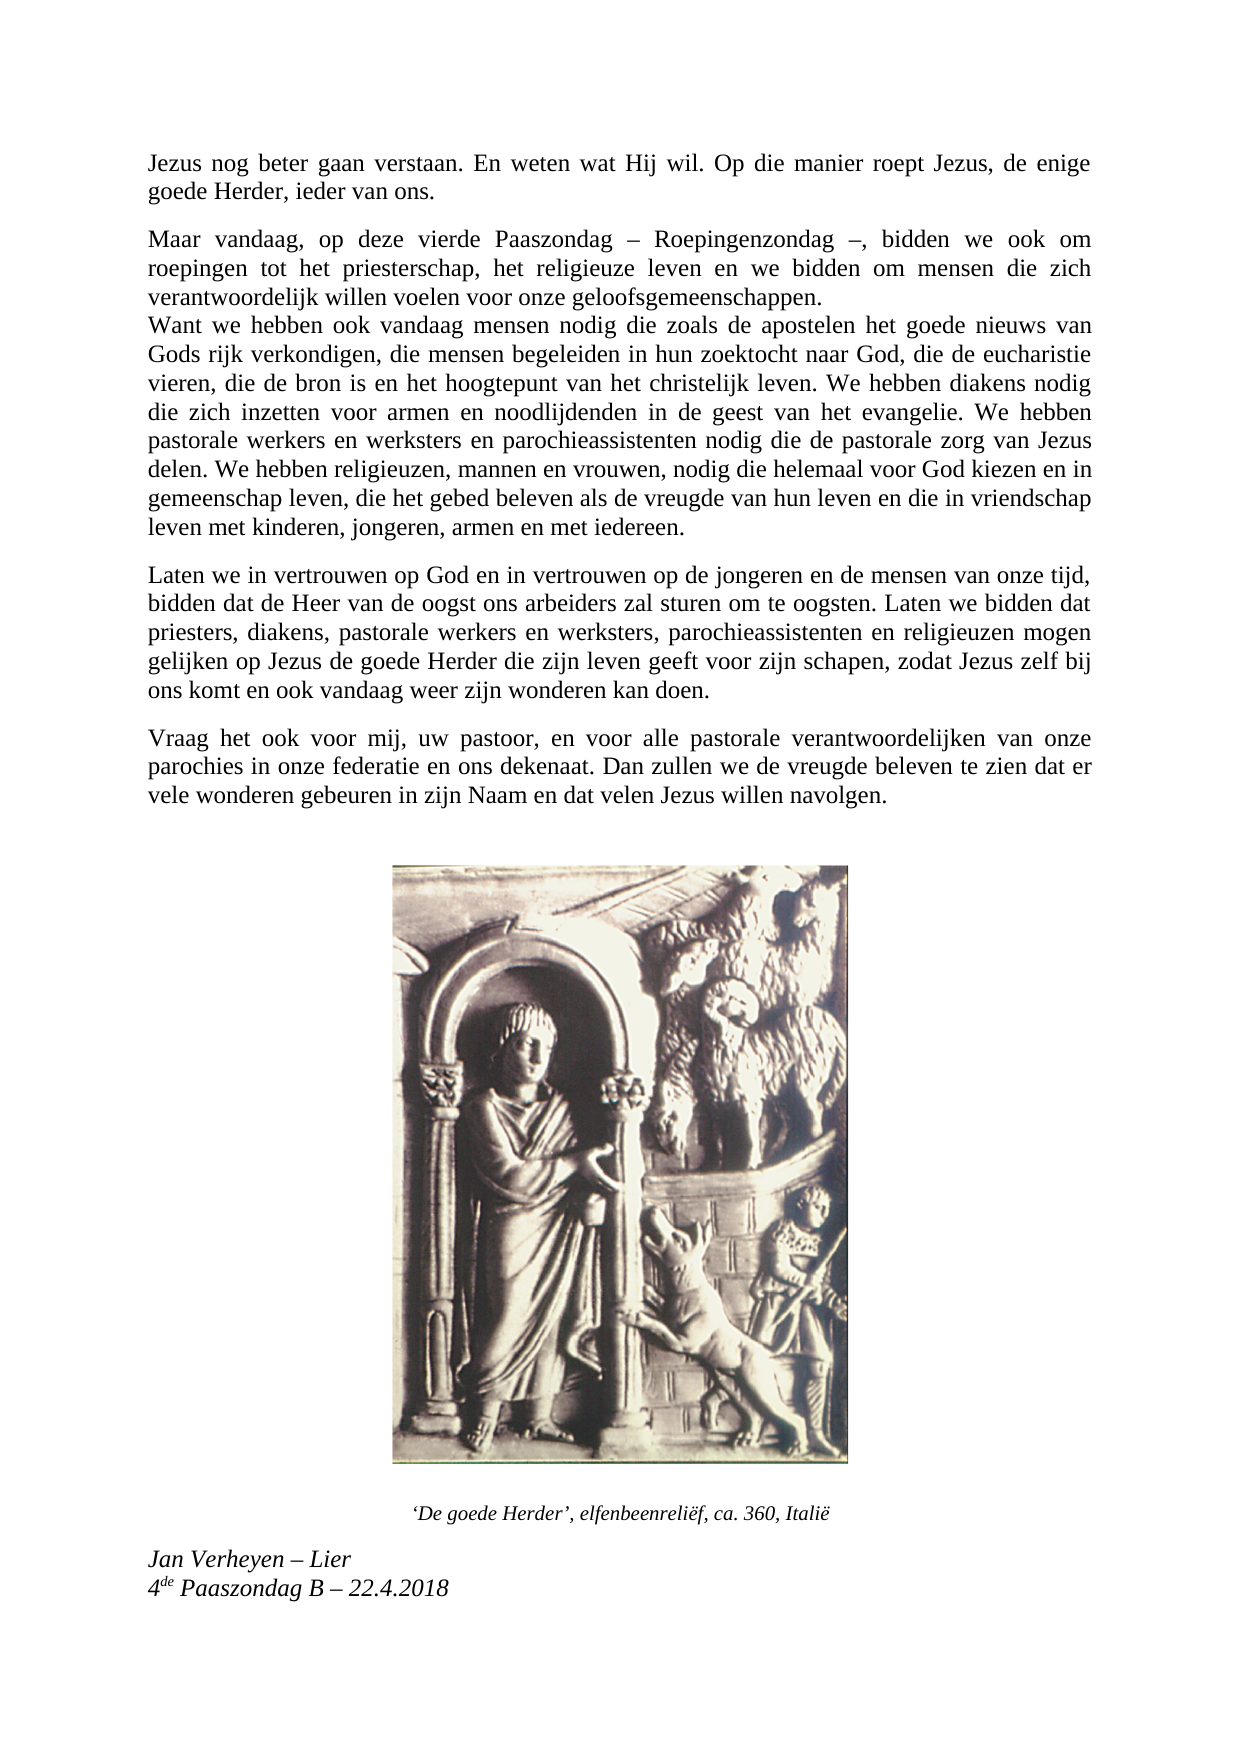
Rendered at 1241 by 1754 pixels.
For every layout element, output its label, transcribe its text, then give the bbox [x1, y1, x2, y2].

text Maar vandaag, op deze vierde Paaszondag – Roepingenzondag –, bidden we ook om roepingen tot het priesterschap, het religieuze leven en we bidden om mensen die zich verantwoordelijk willen voelen voor onze geloofsgemeenschappen. [148, 224, 1093, 311]
text ‘De goede Herder’, elfenbeenreliëf, ca. 360, Italië [148, 1501, 1093, 1525]
text Want we hebben ook vandaag mensen nodig die zoals de apostelen het goede nieuws van Gods rijk verkondigen, die mensen begeleiden in hun zoektocht naar God, die de eucharistie vieren, die de bron is en het hoogtepunt van het christelijk leven. We hebben diakens nodig die zich inzetten voor armen en noodlijdenden in de geest van het evangelie. We hebben pastorale werkers en werksters en parochieassistenten nodig die de pastorale zorg van Jezus delen. We hebben religieuzen, mannen en vrouwen, nodig die helemaal voor God kiezen en in gemeenschap leven, die het gebed beleven als de vreugde van hun leven en die in vriendschap leven met kinderen, jongeren, armen en met iedereen. [148, 311, 1093, 541]
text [148, 148, 1093, 205]
text Laten we in vertrouwen op God en in vertrouwen op de jongeren en de mensen van onze tijd, bidden dat de Heer van de oogst ons arbeiders zal sturen om te oogsten. Laten we bidden dat priesters, diakens, pastorale werkers en werksters, parochieassistenten en religieuzen mogen gelijken op Jezus de goede Herder die zijn leven geeft voor zijn schapen, zodat Jezus zelf bij ons komt en ook vandaag weer zijn wonderen kan doen. [148, 560, 1093, 703]
subtitle Jan Verheyen – Lier [148, 1544, 1093, 1573]
picture [354, 828, 886, 1502]
text 4de Paaszondag B – 22.4.2018 [148, 1573, 1093, 1602]
text Vraag het ook voor mij, uw pastoor, en voor alle pastorale verantwoordelijken van onze parochies in onze federatie en ons dekenaat. Dan zullen we de vreugde beleven te zien dat er vele wonderen gebeuren in zijn Naam en dat velen Jezus willen navolgen. [148, 723, 1093, 809]
